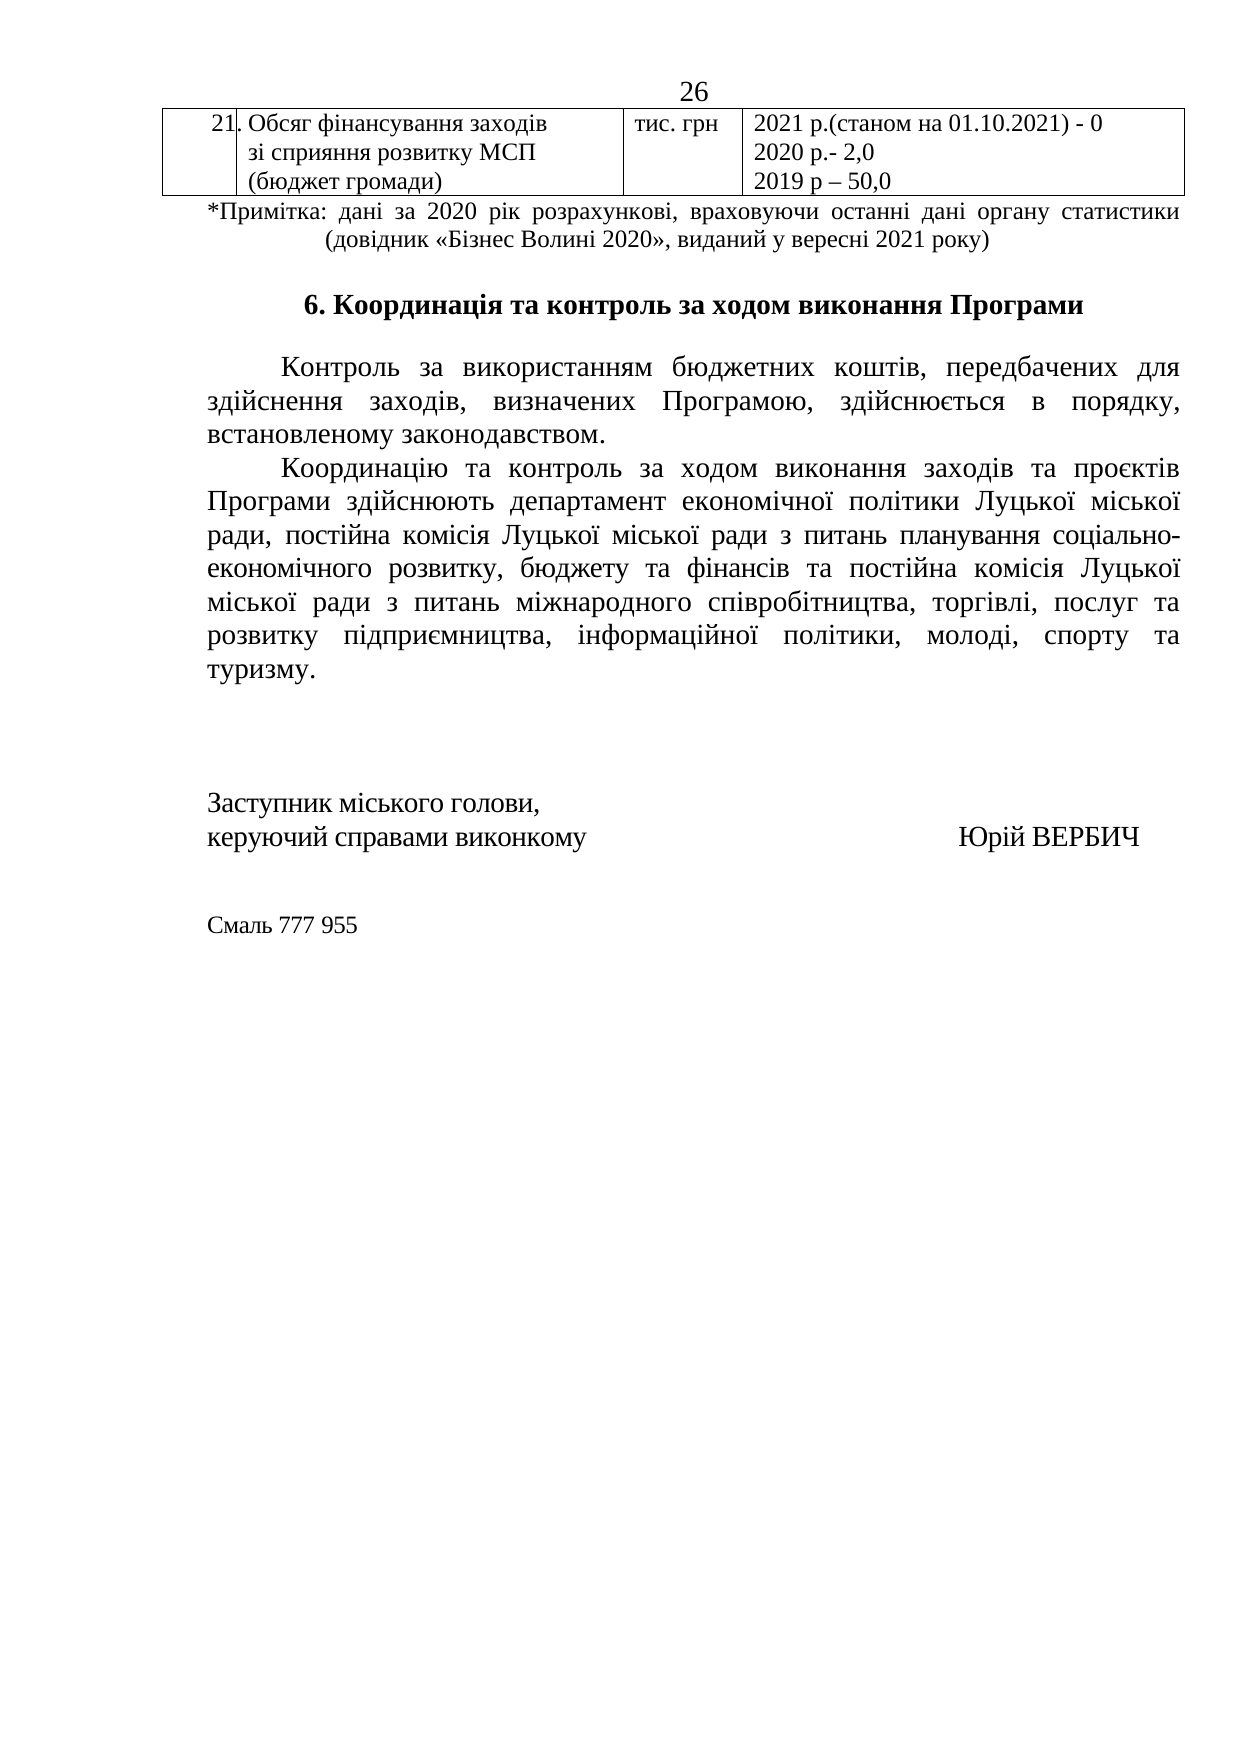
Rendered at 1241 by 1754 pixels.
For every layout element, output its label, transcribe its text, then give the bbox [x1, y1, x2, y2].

table_cell Обсяг фінансування заходів зі сприяння розвитку МСП (бюджет громади) [237, 109, 623, 195]
text Контроль за використанням бюджетних коштів, передбачених для здійснення заходів, визначених Програмою, здійснюється в порядку, встановленому законодавством. [207, 349, 1181, 450]
text Смаль 777 955 [207, 910, 1181, 938]
text Координацію та контроль за ходом виконання заходів та проєктів Програми здійснюють департамент економічної політики Луцької міської ради, постійна комісія Луцької міської ради з питань планування соціально-економічного розвитку, бюджету та фінансів та постійна комісія Луцької міської ради з питань міжнародного співробітництва, торгівлі, послуг та розвитку підприємництва, інформаційної політики, молоді, спорту та туризму. [207, 450, 1181, 684]
table_cell 2021 р.(станом на 01.10.2021) - 0 2020 р.- 2,0 2019 р – 50,0 [743, 109, 1184, 195]
text Заступник міського голови, [207, 785, 1181, 819]
text *Примітка: дані за 2020 рік розрахункові, враховуючи останні дані органу статистики (довідник «Бізнес Волині 2020», виданий у вересні 2021 року) [207, 196, 1181, 253]
text 6. Координація та контроль за ходом виконання Програми [207, 287, 1181, 320]
table_cell тис. грн [624, 109, 742, 195]
text керуючий справами виконкому Юрій ВЕРБИЧ [207, 819, 1181, 852]
table_cell [163, 109, 236, 195]
